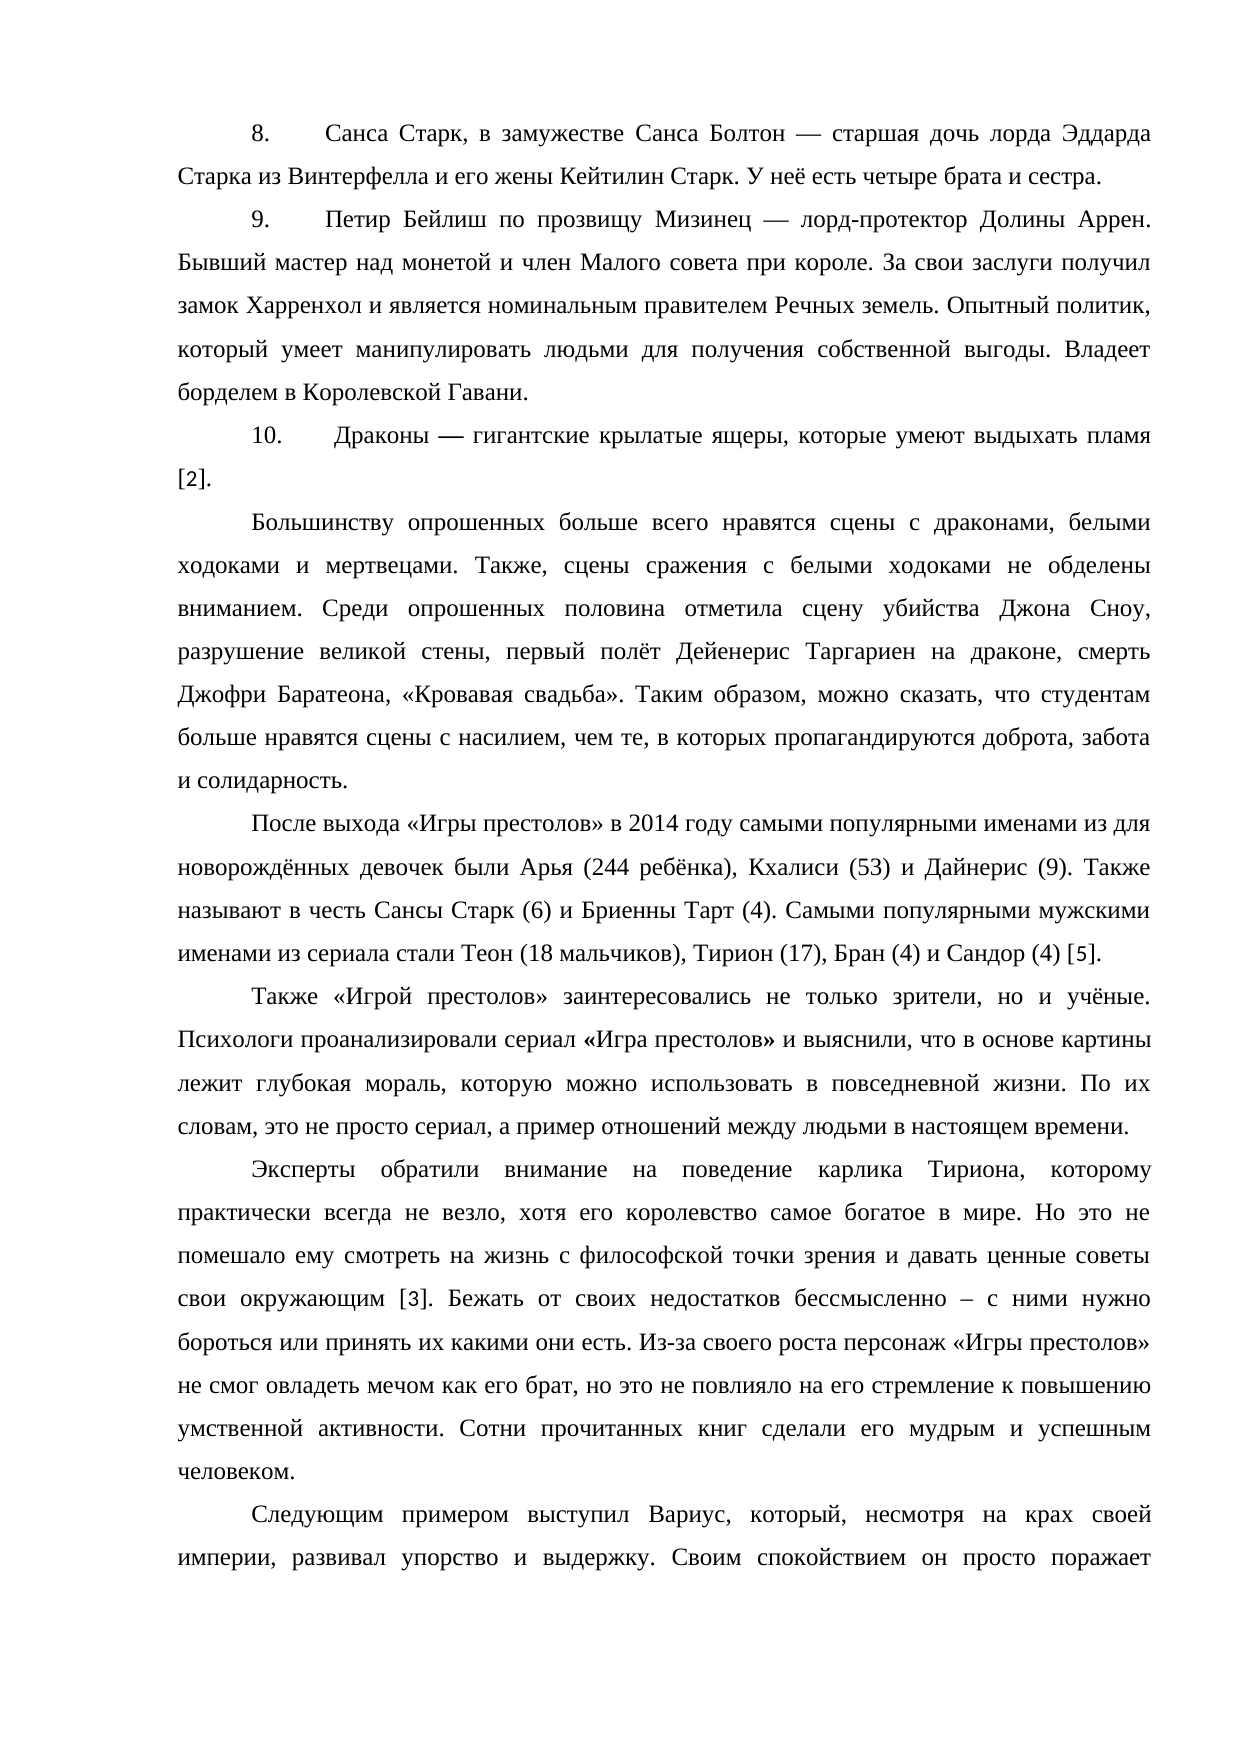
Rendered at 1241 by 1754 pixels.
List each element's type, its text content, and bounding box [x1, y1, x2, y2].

text Эксперты обратили внимание на поведение карлика Тириона, которому практически всегда не везло, хотя его королевство самое богатое в мире. Но это не помешало ему смотреть на жизнь с философской точки зрения и давать ценные советы свои окружающим [3]. Бежать от своих недостатков бессмысленно – с ними нужно бороться или принять их какими они есть. Из-за своего роста персонаж «Игры престолов» не смог овладеть мечом как его брат, но это не повлияло на его стремление к повышению умственной активности. Сотни прочитанных книг сделали его мудрым и успешным человеком. [177, 1154, 1152, 1485]
text Также «Игрой престолов» заинтересовались не только зрители, но и учёные. Психологи проанализировали сериал «Игра престолов» и выяснили, что в основе картины лежит глубокая мораль, которую можно использовать в повседневной жизни. По их словам, это не просто сериал, а пример отношений между людьми в настоящем времени. [177, 981, 1152, 1139]
text Большинству опрошенных больше всего нравятся сцены с драконами, белыми ходоками и мертвецами. Также, сцены сражения с белыми ходоками не обделены вниманием. Среди опрошенных половина отметила сцену убийства Джона Сноу, разрушение великой стены, первый полёт Дейенерис Таргариен на драконе, смерть Джофри Баратеона, «Кровавая свадьба». Таким образом, можно сказать, что студентам больше нравятся сцены с насилием, чем те, в которых пропагандируются доброта, забота и солидарность. [177, 507, 1152, 794]
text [177, 1499, 1152, 1571]
list Петир Бейлиш по прозвищу Мизинец — лорд-протектор Долины Аррен. Бывший мастер над монетой и член Малого совета при короле. За свои заслуги получил замок Харренхол и является номинальным правителем Речных земель. Опытный политик, который умеет манипулировать людьми для получения собственной выгоды. Владеет борделем в Королевской Гавани. [177, 204, 1152, 406]
text После выхода «Игры престолов» в 2014 году самыми популярными именами из для новорождённых девочек были Арья (244 ребёнка), Кхалиси (53) и Дайнерис (9). Также называют в честь Сансы Старк (6) и Бриенны Тарт (4). Самыми популярными мужскими именами из сериала стали Теон (18 мальчиков), Тирион (17), Бран (4) и Сандор (4) [5]. [177, 808, 1152, 967]
list Санса Старк, в замужестве Санса Болтон — старшая дочь лорда Эддарда Старка из Винтерфелла и его жены Кейтилин Старк. У неё есть четыре брата и сестра. [177, 118, 1152, 190]
list Драконы — гигантские крылатые ящеры, которые умеют выдыхать пламя [2]. [177, 420, 1152, 492]
